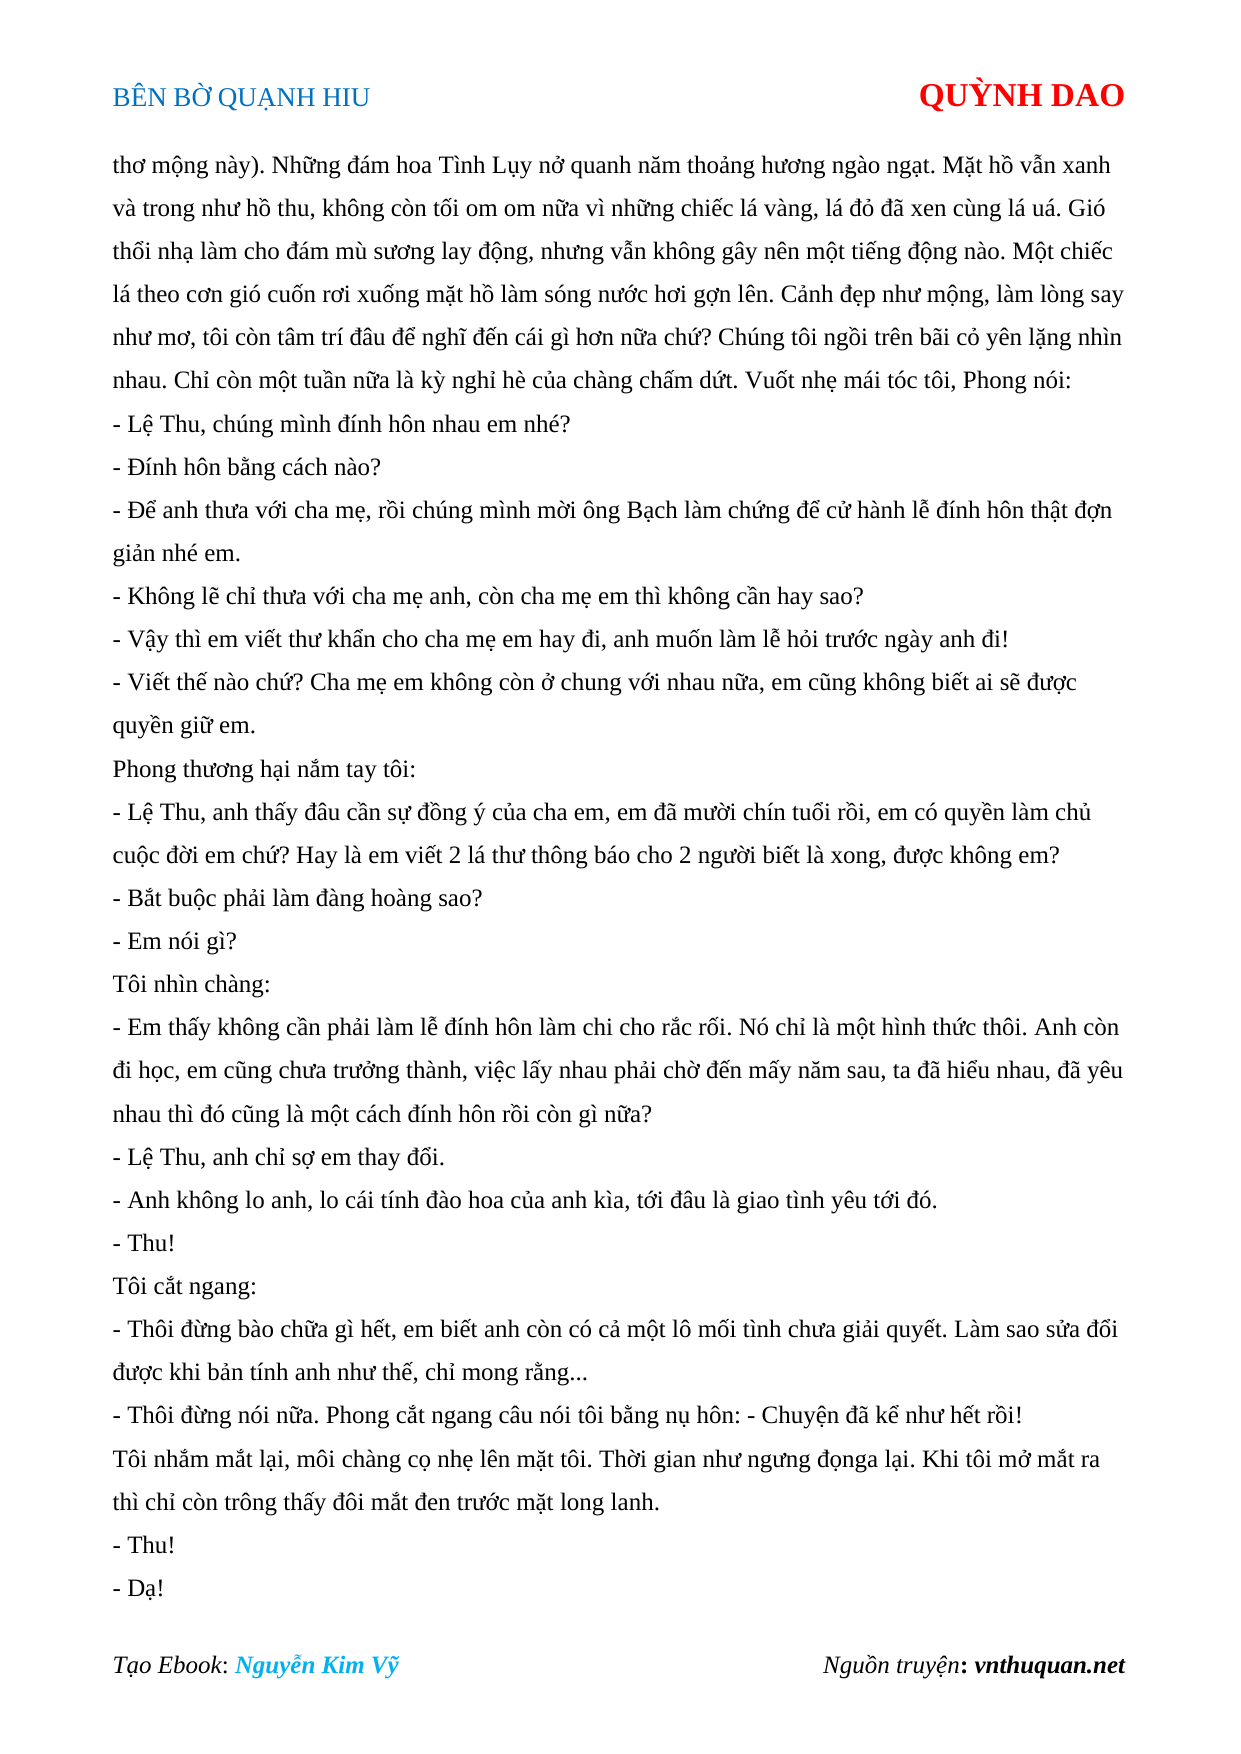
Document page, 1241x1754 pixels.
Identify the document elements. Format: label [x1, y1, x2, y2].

text [112, 150, 1128, 1602]
